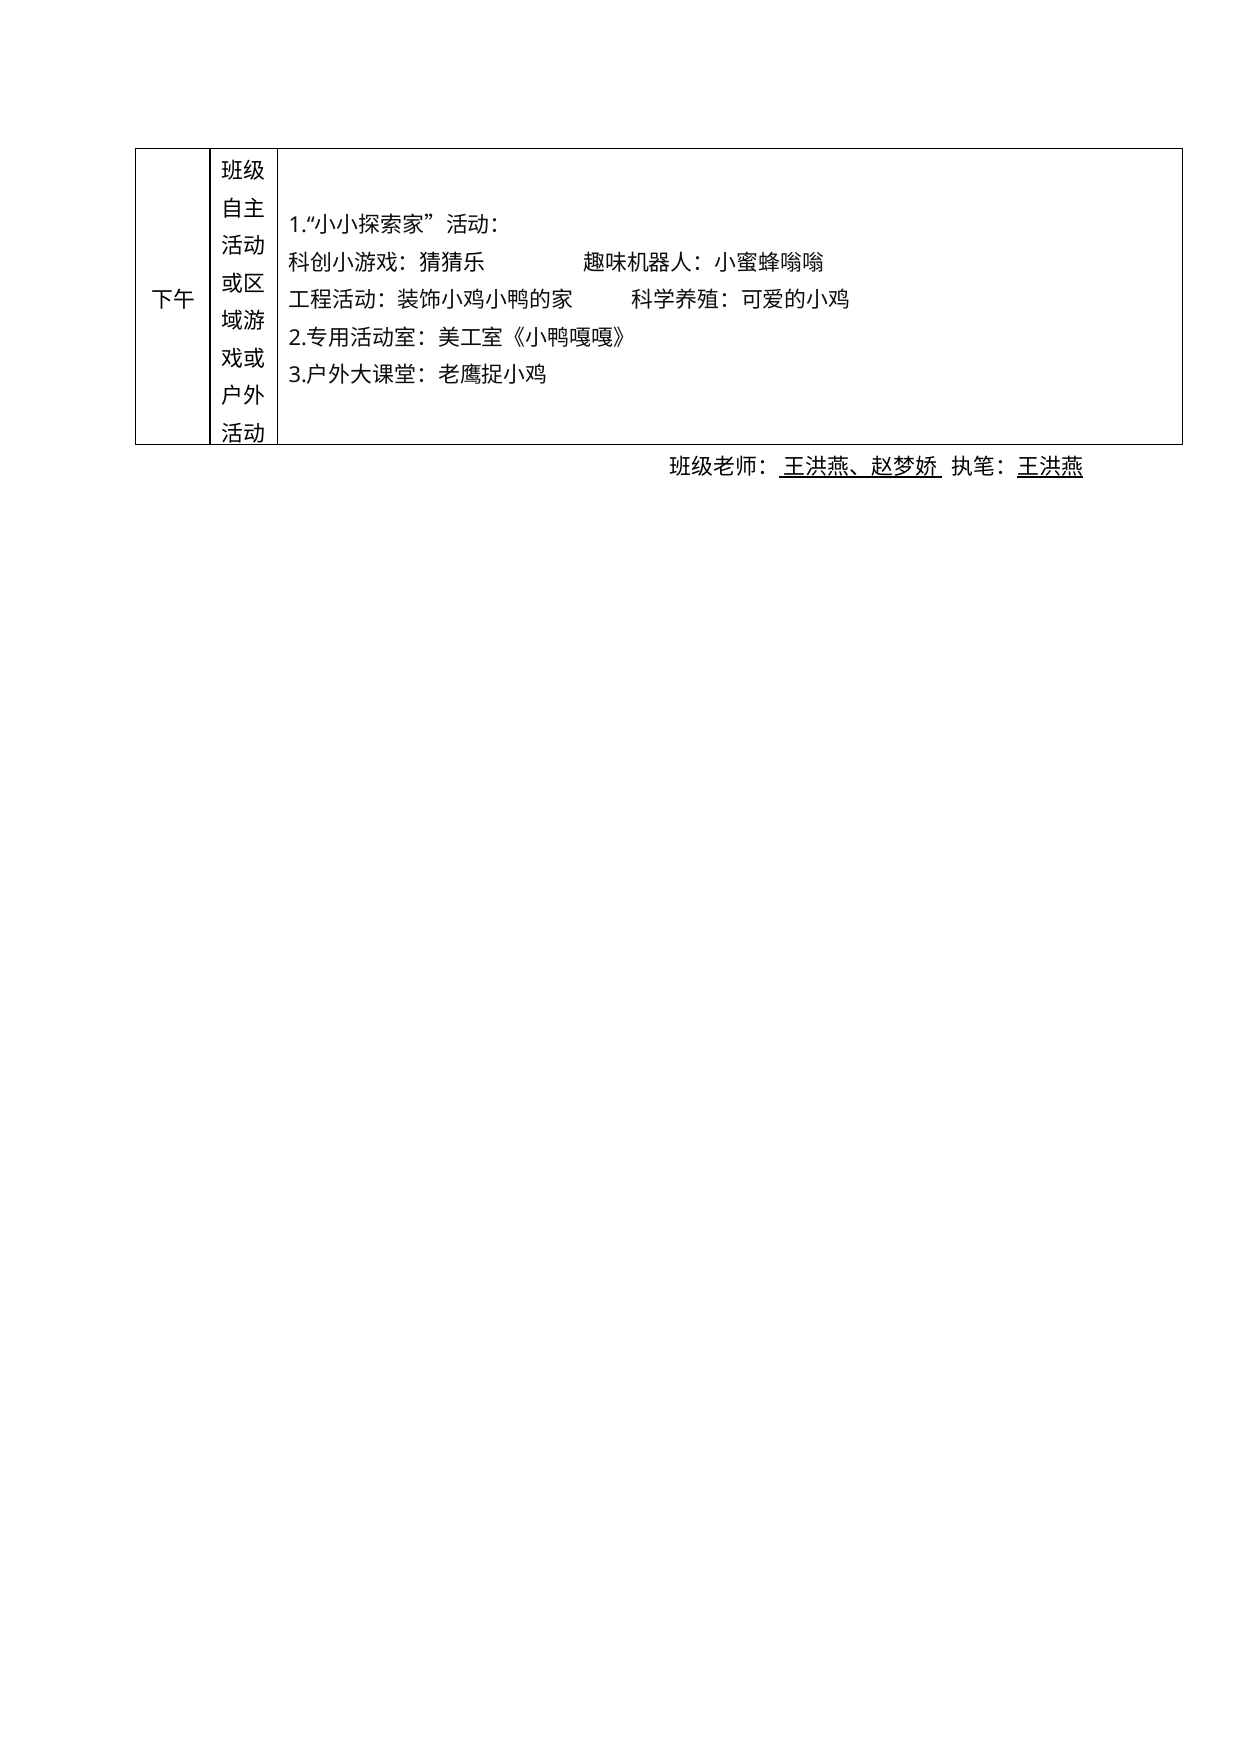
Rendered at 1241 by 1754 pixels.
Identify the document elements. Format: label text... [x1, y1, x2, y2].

table_cell 班级自主活动或区域游戏或户外活动 [211, 149, 277, 444]
table_cell 下午 [136, 149, 209, 444]
text 班级老师： 王洪燕、赵梦娇 执笔：王洪燕 [136, 445, 1082, 482]
table_cell 1.“小小探索家”活动： 科创小游戏：猜猜乐 趣味机器人：小蜜蜂嗡嗡 工程活动：装饰小鸡小鸭的家 科学养殖：可爱的小鸡 2.专用活动室：美工室《小鸭嘎嘎》 3.户外大课堂：老鹰捉小鸡 [278, 149, 1182, 444]
